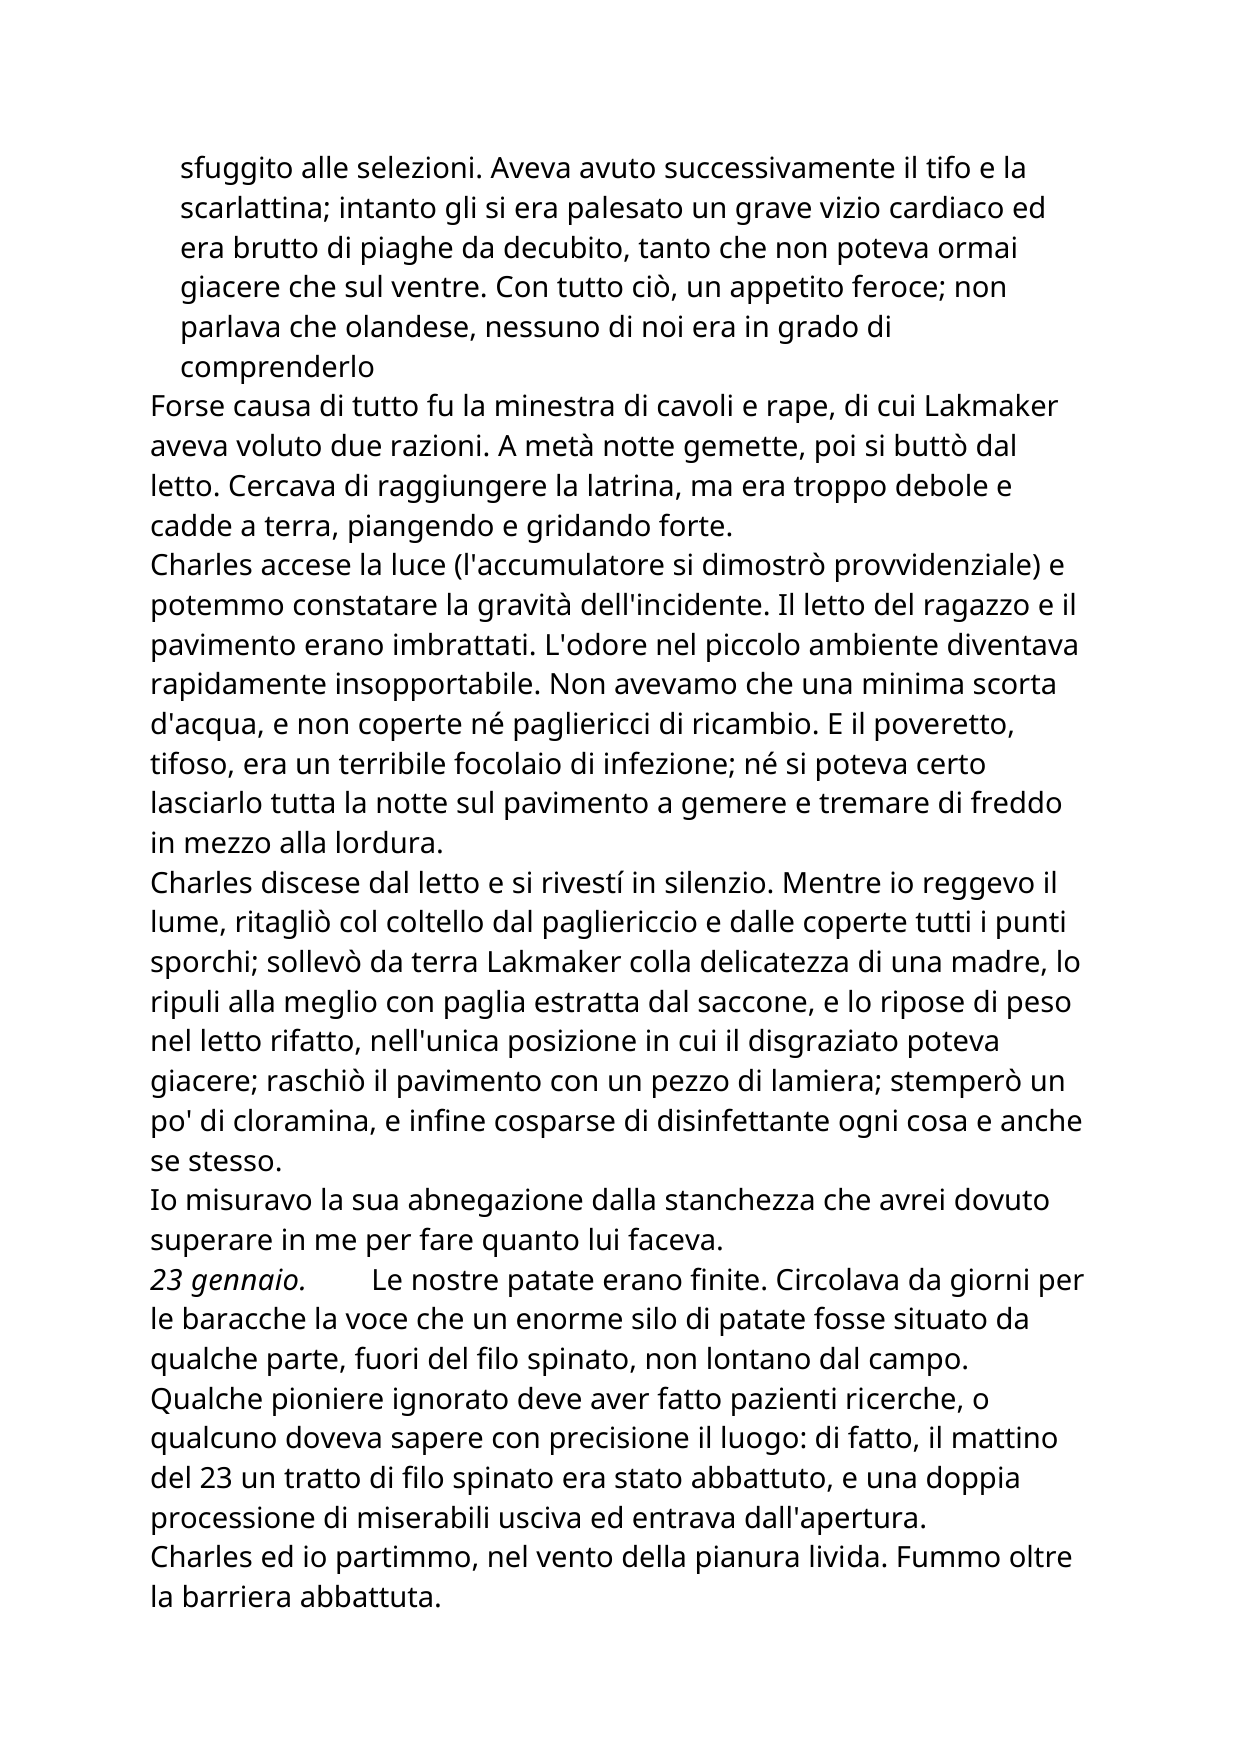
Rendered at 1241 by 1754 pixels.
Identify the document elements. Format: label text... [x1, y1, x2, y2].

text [180, 148, 1090, 386]
text Forse causa di tutto fu la minestra di cavoli e rape, di cui Lakmaker aveva voluto due razioni. A metà notte gemette, poi si buttò dal letto. Cercava di raggiungere la latrina, ma era troppo debole e cadde a terra, piangendo e gridando forte. [150, 386, 1090, 544]
text Charles ed io partimmo, nel vento della pianura livida. Fummo oltre la barriera abbattuta. [150, 1537, 1090, 1616]
text 23 gennaio. Le nostre patate erano finite. Circolava da giorni per le baracche la voce che un enorme silo di patate fosse situato da qualche parte, fuori del filo spinato, non lontano dal campo. [150, 1259, 1090, 1378]
text Charles discese dal letto e si rivestí in silenzio. Mentre io reggevo il lume, ritagliò col coltello dal pagliericcio e dalle coperte tutti i punti sporchi; sollevò da terra Lakmaker colla delicatezza di una madre, lo ripuli alla meglio con paglia estratta dal saccone, e lo ripose di peso nel letto rifatto, nell'unica posizione in cui il disgraziato poteva giacere; raschiò il pavimento con un pezzo di lamiera; stemperò un po' di cloramina, e infine cosparse di disinfettante ogni cosa e anche se stesso. [150, 862, 1090, 1179]
text Io misuravo la sua abnegazione dalla stanchezza che avrei dovuto superare in me per fare quanto lui faceva. [150, 1179, 1090, 1259]
text Charles accese la luce (l'accumulatore si dimostrò provvidenziale) e potemmo constatare la gravità dell'incidente. Il letto del ragazzo e il pavimento erano imbrattati. L'odore nel piccolo ambiente diventava rapidamente insopportabile. Non avevamo che una minima scorta d'acqua, e non coperte né pagliericci di ricambio. E il poveretto, tifoso, era un terribile focolaio di infezione; né si poteva certo lasciarlo tutta la notte sul pavimento a gemere e tremare di freddo in mezzo alla lordura. [150, 544, 1090, 862]
text Qualche pioniere ignorato deve aver fatto pazienti ricerche, o qualcuno doveva sapere con precisione il luogo: di fatto, il mattino del 23 un tratto di filo spinato era stato abbattuto, e una doppia processione di miserabili usciva ed entrava dall'apertura. [150, 1378, 1090, 1537]
